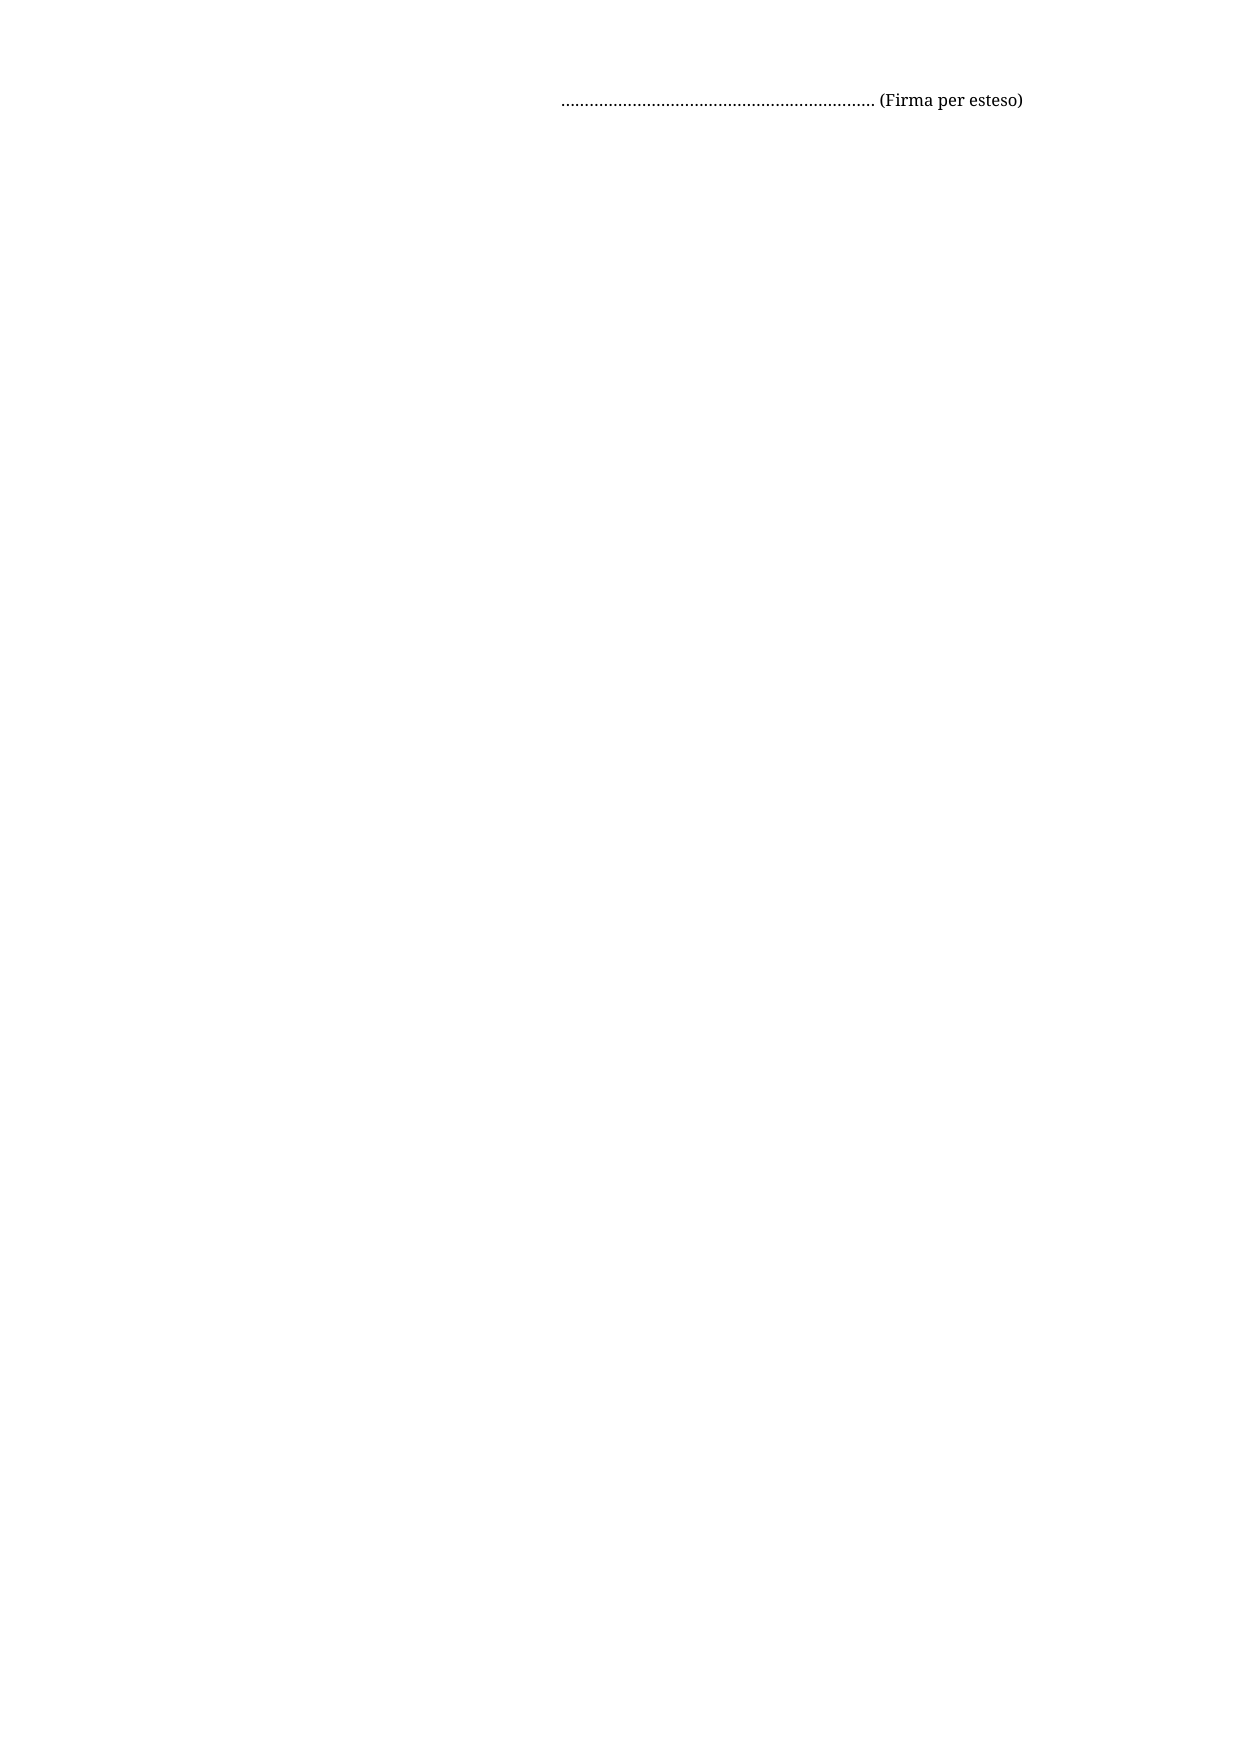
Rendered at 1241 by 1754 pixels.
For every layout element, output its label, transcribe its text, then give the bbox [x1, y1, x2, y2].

text ………………………………………………………… (Firma per esteso) [561, 89, 1122, 111]
